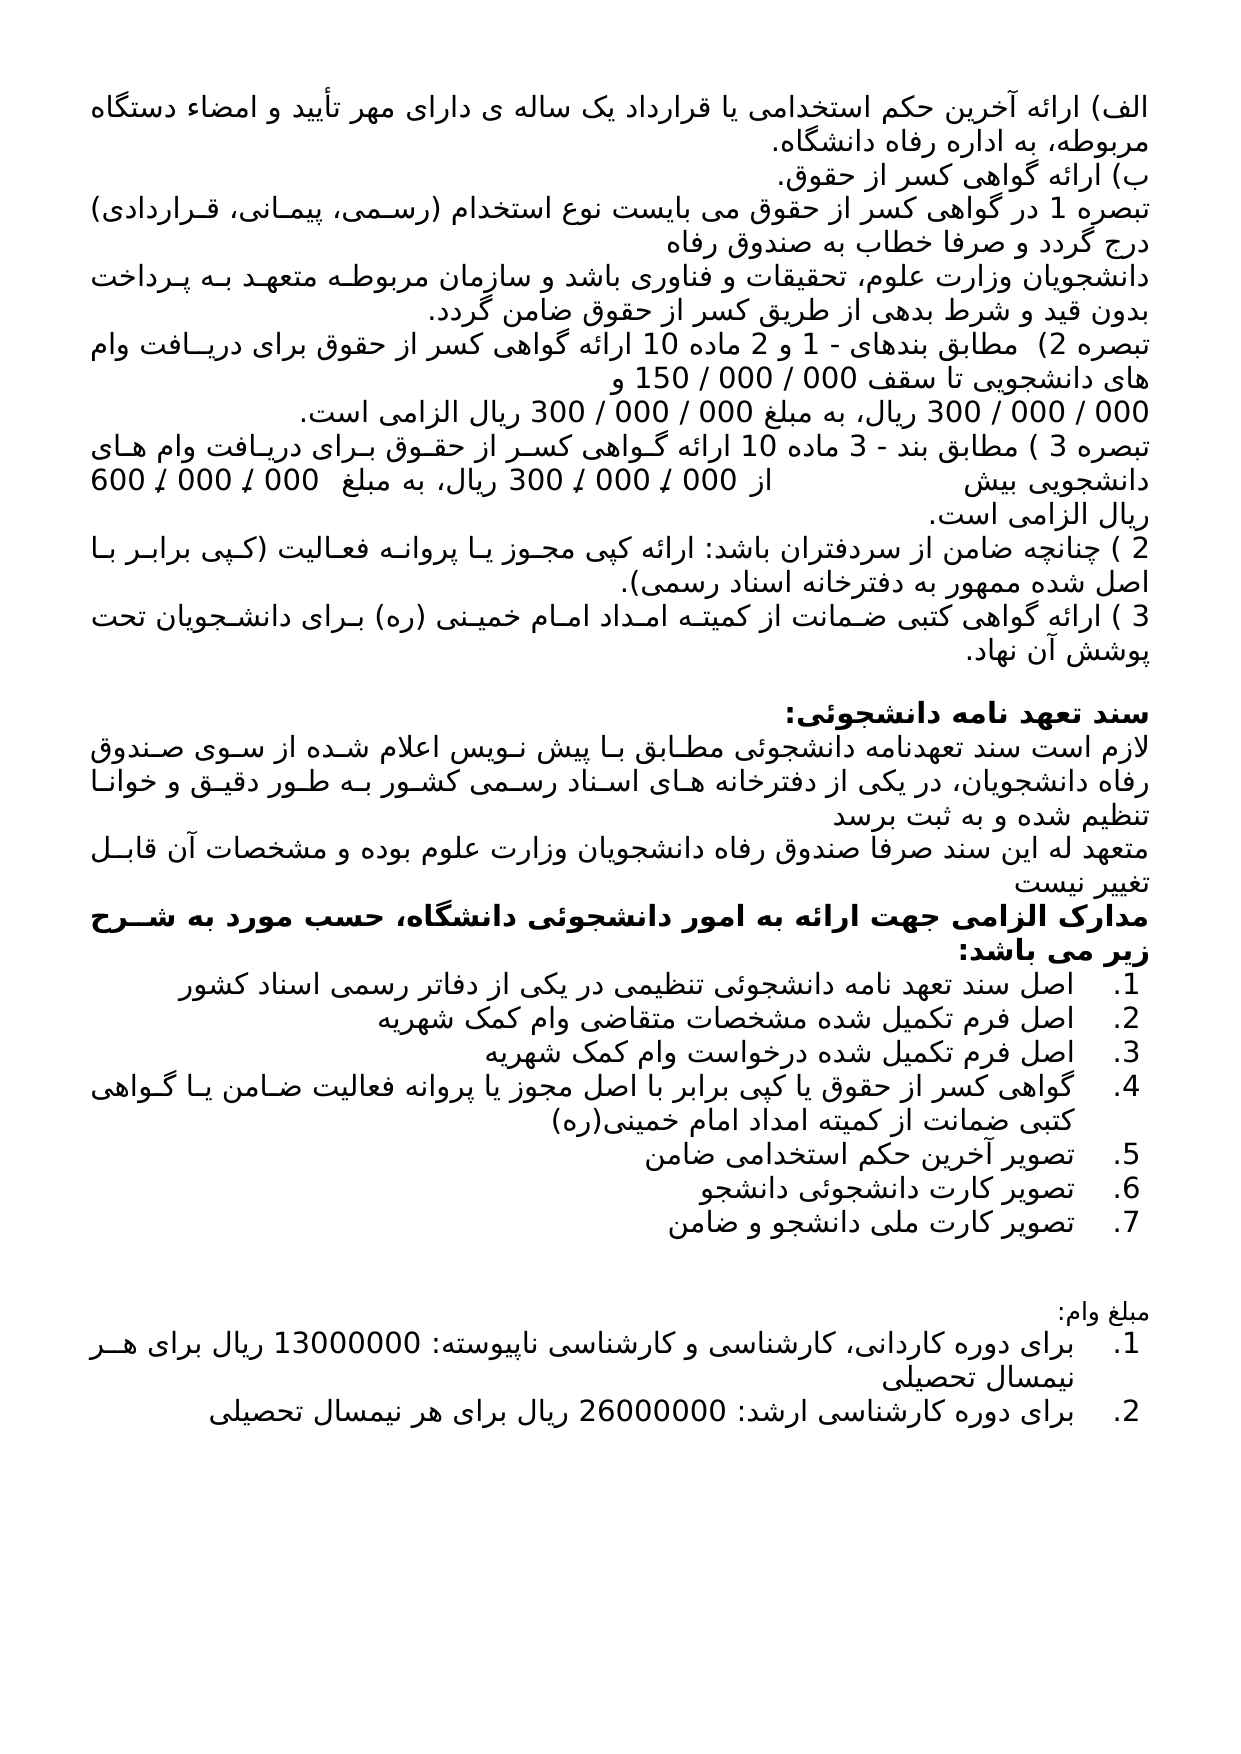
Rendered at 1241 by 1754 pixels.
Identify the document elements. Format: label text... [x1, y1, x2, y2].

list تصویر کارت دانشجوئی دانشجو [90, 1171, 1113, 1205]
list اصل سند تعهد نامه دانشجوئی تنظیمی در یکی از دفاتر رسمی اسناد کشور [90, 968, 1113, 1002]
list اصل فرم تکمیل شده مشخصات متقاضی وام کمک شهریه [90, 1002, 1113, 1036]
text تبصره 1 در گواهی کسر از حقوق می بایست نوع استخدام (رسمی، پیمانی، قراردادی) درج گردد و صرفا خطاب به صندوق رفاه [90, 192, 1150, 260]
text مدارک الزامی جهت ارائه به امور دانشجوئی دانشگاه، حسب مورد به شرح زیر می باشد: [90, 900, 1150, 968]
text مبلغ وام: [90, 1297, 1150, 1326]
list برای دوره کارشناسی ارشد: 26000000 ریال برای هر نیمسال تحصیلی [90, 1394, 1113, 1428]
text سند تعهد نامه دانشجوئی: [90, 696, 1150, 730]
text 2 ) چنانچه ضامن از سردفتران باشد: ارائه کپی مجوز یا پروانه فعالیت (کپی برابر با اصل شده ممهور به دفترخانه اسناد رسمی). [90, 531, 1150, 599]
text تبصره 3 ) مطابق بند - 3 ماده 10 ارائه گواهی کسر از حقوق برای دریافت وام های دانشجویی بیش از 000 / 000 / 300 ریال، به مبلغ 000 / 000 / 600 ریال الزامی است. [90, 429, 1150, 531]
list اصل فرم تکمیل شده درخواست وام کمک شهریه [90, 1036, 1113, 1069]
text الف) ارائه آخرین حکم استخدامی یا قرارداد یک ساله ی دارای مهر تأیید و امضاء دستگاه مربوطه، به اداره رفاه دانشگاه. [90, 90, 1150, 158]
text متعهد له این سند صرفا صندوق رفاه دانشجویان وزارت علوم بوده و مشخصات آن قابل تغییر نیست [90, 832, 1150, 900]
text لازم است سند تعهدنامه دانشجوئی مطابق با پیش نویس اعلام شده از سوی صندوق رفاه دانشجویان، در یکی از دفترخانه های اسناد رسمی کشور به طور دقیق و خوانا تنظیم شده و به ثبت برسد [90, 730, 1150, 832]
text دانشجویان وزارت علوم، تحقیقات و فناوری باشد و سازمان مربوطه متعهد به پرداخت بدون قید و شرط بدهی از طریق کسر از حقوق ضامن گردد. [90, 260, 1150, 328]
list برای دوره کاردانی، کارشناسی و کارشناسی ناپیوسته: 13000000 ریال برای هر نیمسال تحصیلی [90, 1326, 1113, 1394]
text ب) ارائه گواهی کسر از حقوق. [90, 158, 1150, 192]
list تصویر کارت ملی دانشجو و ضامن [90, 1205, 1113, 1239]
text 3 ) ارائه گواهی کتبی ضمانت از کمیته امداد امام خمینی (ره) برای دانشجویان تحت پوشش آن نهاد. [90, 599, 1150, 667]
list تصویر آخرین حکم استخدامی ضامن [90, 1137, 1113, 1171]
list گواهی کسر از حقوق یا کپی برابر با اصل مجوز یا پروانه فعالیت ضامن یا گواهی کتبی ضمانت از کمیته امداد امام خمینی(ره) [90, 1069, 1113, 1137]
text 000 / 000 / 300 ریال، به مبلغ 000 / 000 / 300 ریال الزامی است. [90, 396, 1150, 429]
text تبصره 2) مطابق بندهای - 1 و 2 ماده 10 ارائه گواهی کسر از حقوق برای دریافت وام های دانشجویی تا سقف 000 / 000 / 150 و [90, 328, 1150, 396]
